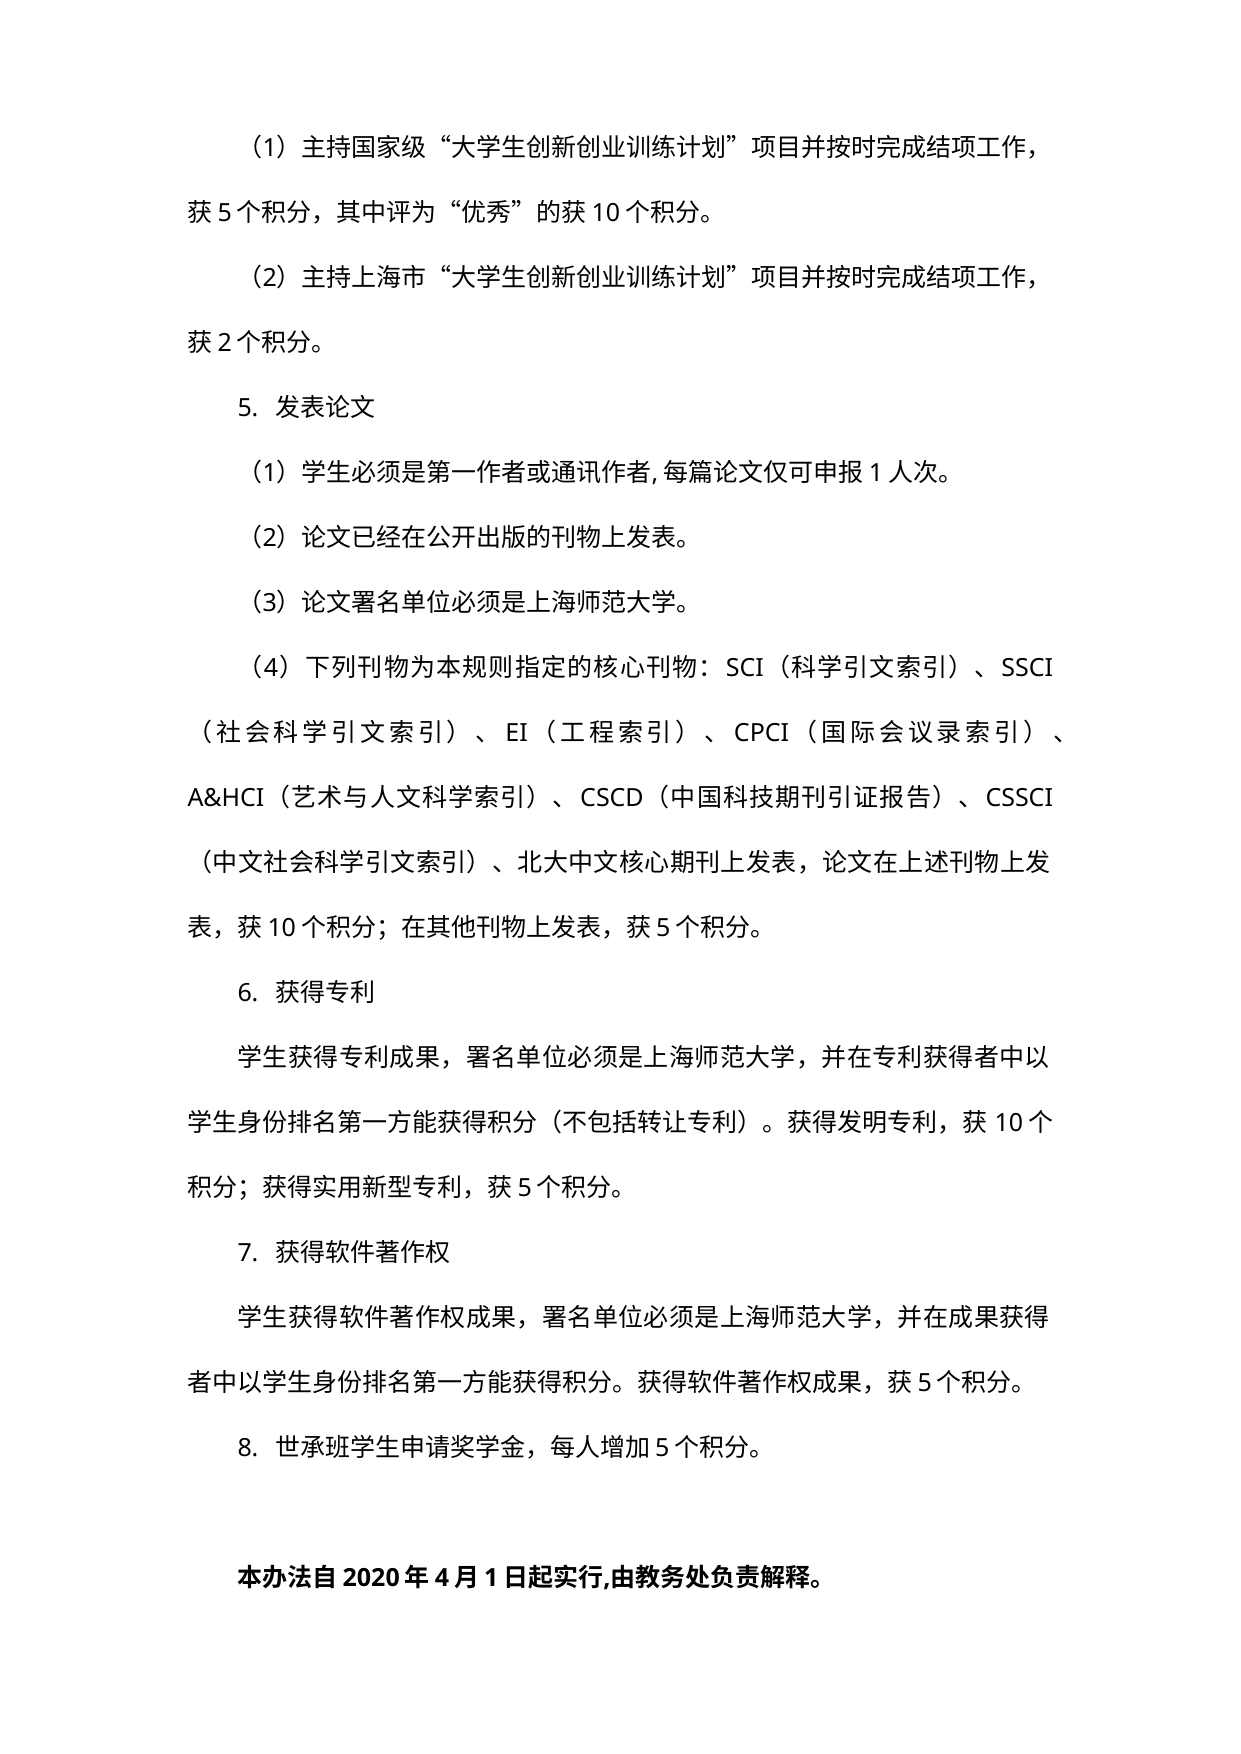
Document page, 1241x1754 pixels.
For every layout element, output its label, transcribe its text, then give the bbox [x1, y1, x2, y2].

text （2）论文已经在公开出版的刊物上发表。 [187, 503, 1053, 568]
text （4）下列刊物为本规则指定的核心刊物：SCI（科学引文索引）、SSCI（社会科学引文索引）、EI（工程索引）、CPCI（国际会议录索引）、A&HCI（艺术与人文科学索引）、CSCD（中国科技期刊引证报告）、CSSCI（中文社会科学引文索引）、北大中文核心期刊上发表，论文在上述刊物上发表，获10个积分；在其他刊物上发表，获5个积分。 [187, 633, 1053, 958]
text 本办法自2020年4月1日起实行,由教务处负责解释。 [187, 1543, 1053, 1608]
text 学生获得专利成果，署名单位必须是上海师范大学，并在专利获得者中以学生身份排名第一方能获得积分（不包括转让专利）。获得发明专利，获10个积分；获得实用新型专利，获5个积分。 [187, 1023, 1053, 1218]
list 发表论文 [187, 373, 1053, 438]
text （1）主持国家级“大学生创新创业训练计划”项目并按时完成结项工作，获5个积分，其中评为“优秀”的获10个积分。 [187, 113, 1053, 243]
list 获得软件著作权 [187, 1218, 1053, 1283]
text 学生获得软件著作权成果，署名单位必须是上海师范大学，并在成果获得者中以学生身份排名第一方能获得积分。获得软件著作权成果，获5个积分。 [187, 1283, 1053, 1413]
list 世承班学生申请奖学金，每人增加5个积分。 [187, 1413, 1053, 1478]
text （3）论文署名单位必须是上海师范大学。 [187, 568, 1053, 633]
text （2）主持上海市“大学生创新创业训练计划”项目并按时完成结项工作，获2个积分。 [187, 243, 1053, 373]
text （1）学生必须是第一作者或通讯作者, 每篇论文仅可申报1人次。 [187, 438, 1053, 503]
list 获得专利 [187, 958, 1053, 1023]
